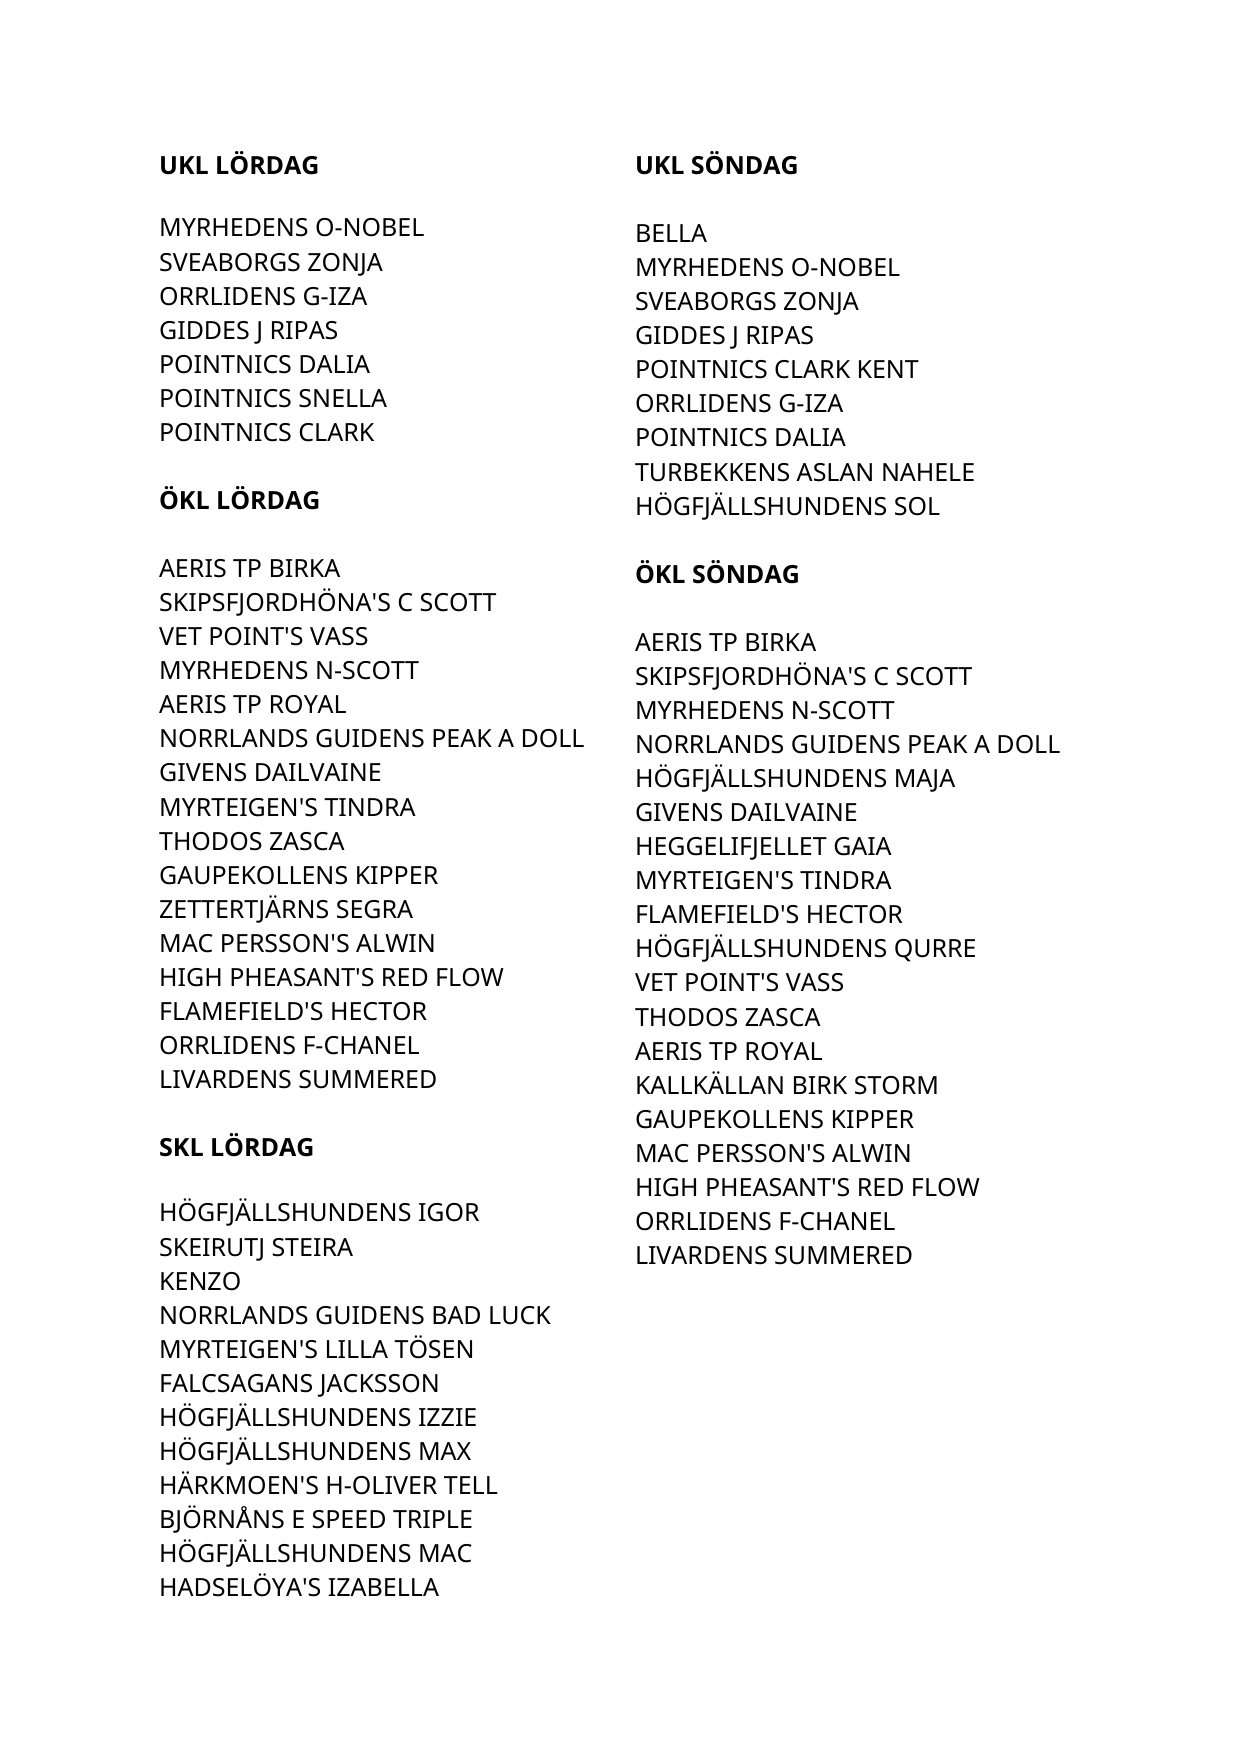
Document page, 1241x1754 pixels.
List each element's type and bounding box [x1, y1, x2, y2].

table_header [148, 148, 623, 1604]
table_header [624, 148, 1099, 1604]
